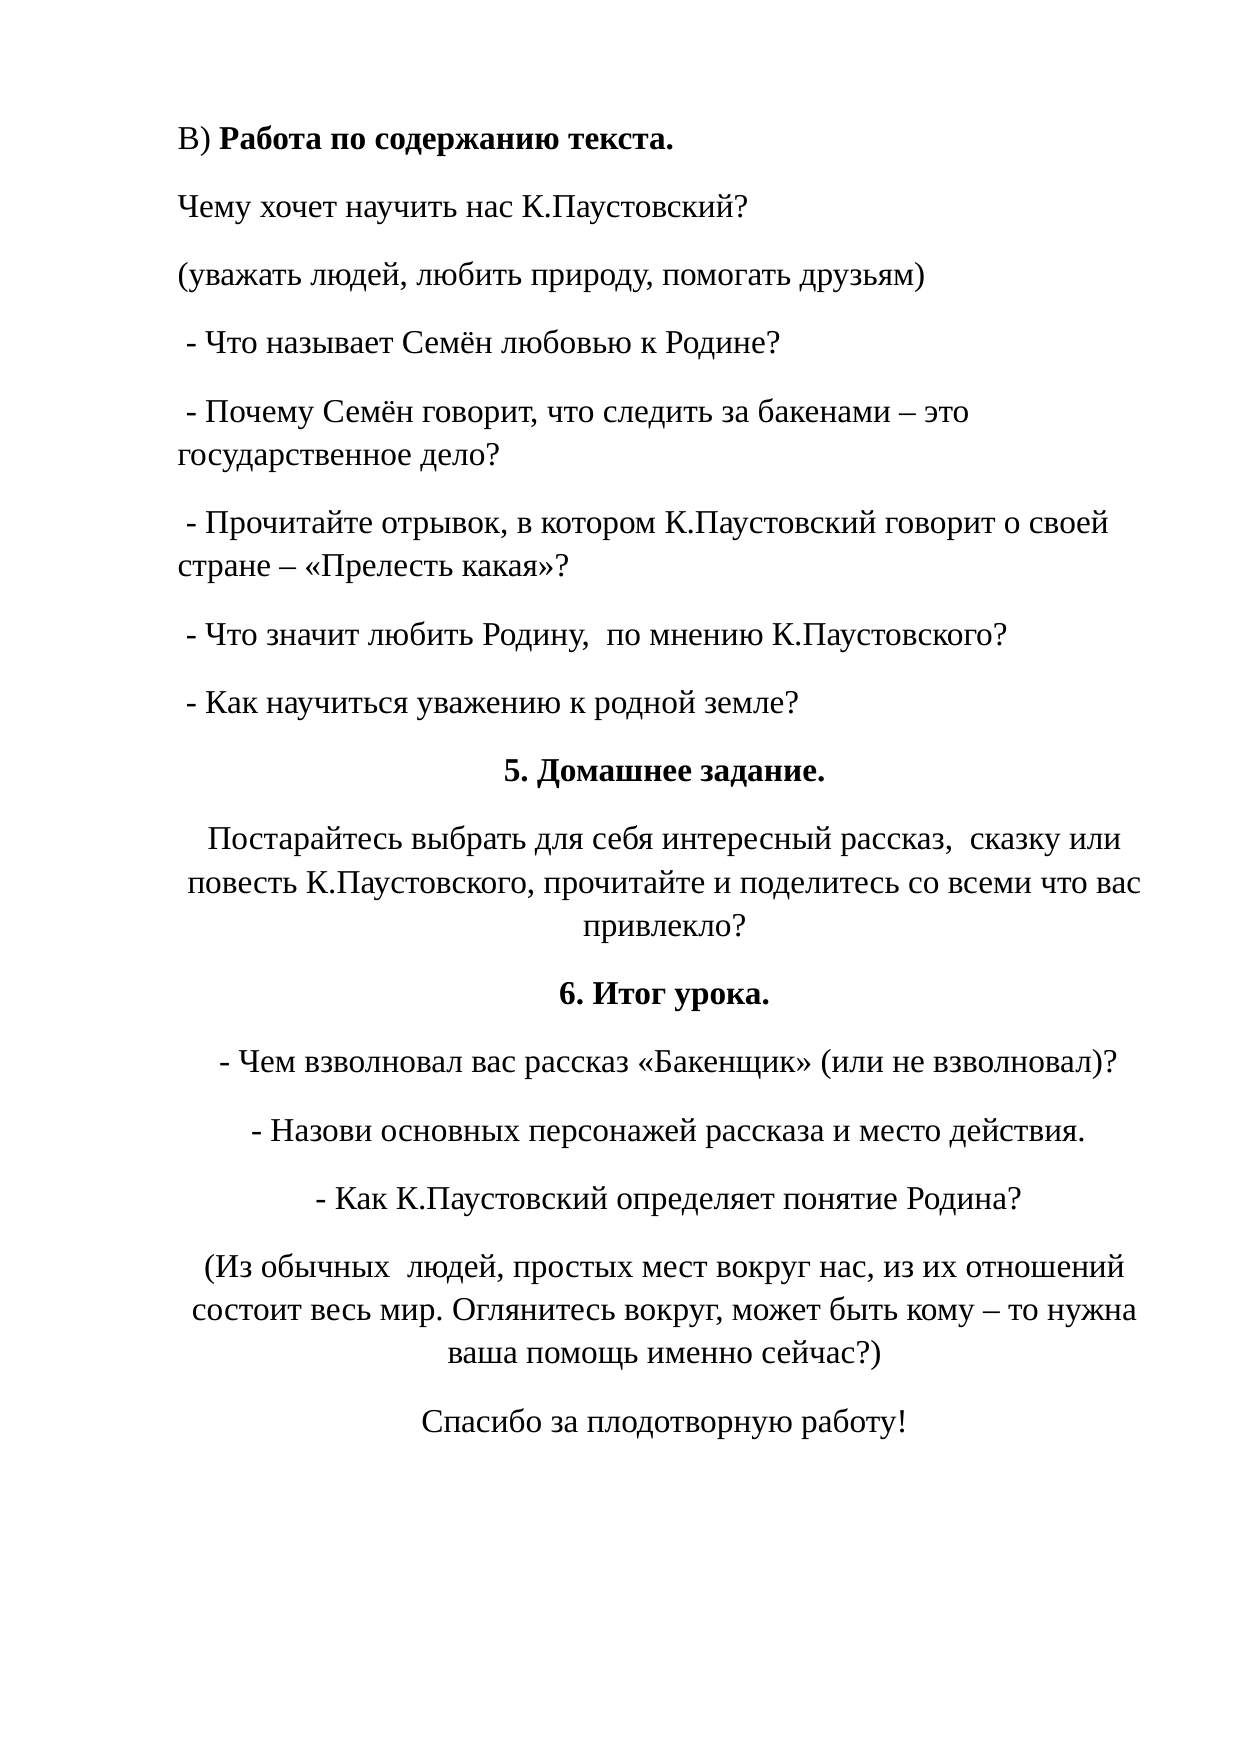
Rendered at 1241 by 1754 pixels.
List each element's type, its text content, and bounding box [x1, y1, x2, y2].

text В) Работа по содержанию текста. [177, 118, 1152, 156]
text - Что значит любить Родину, по мнению К.Паустовского? [177, 614, 1152, 652]
text - Как К.Паустовский определяет понятие Родина? [177, 1178, 1152, 1216]
text 6. Итог урока. [177, 973, 1152, 1012]
text 5. Домашнее задание. [177, 750, 1152, 789]
text - Назови основных персонажей рассказа и место действия. [177, 1110, 1152, 1148]
text (Из обычных людей, простых мест вокруг нас, из их отношений состоит весь мир. Оглянитесь вокруг, может быть кому – то нужна ваша помощь именно сейчас?) [177, 1246, 1152, 1371]
text (уважать людей, любить природу, помогать друзьям) [177, 254, 1152, 293]
text Постарайтесь выбрать для себя интересный рассказ, сказку или повесть К.Паустовского, прочитайте и поделитесь со всеми что вас привлекло? [177, 819, 1152, 943]
text - Прочитайте отрывок, в котором К.Паустовский говорит о своей стране – «Прелесть какая»? [177, 502, 1152, 584]
text - Как научиться уважению к родной земле? [177, 682, 1152, 721]
text Спасибо за плодотворную работу! [177, 1401, 1152, 1439]
text - Почему Семён говорит, что следить за бакенами – это государственное дело? [177, 391, 1152, 473]
text Чему хочет научить нас К.Паустовский? [177, 186, 1152, 225]
text - Чем взволновал вас рассказ «Бакенщик» (или не взволновал)? [177, 1042, 1152, 1080]
text - Что называет Семён любовью к Родине? [177, 323, 1152, 361]
